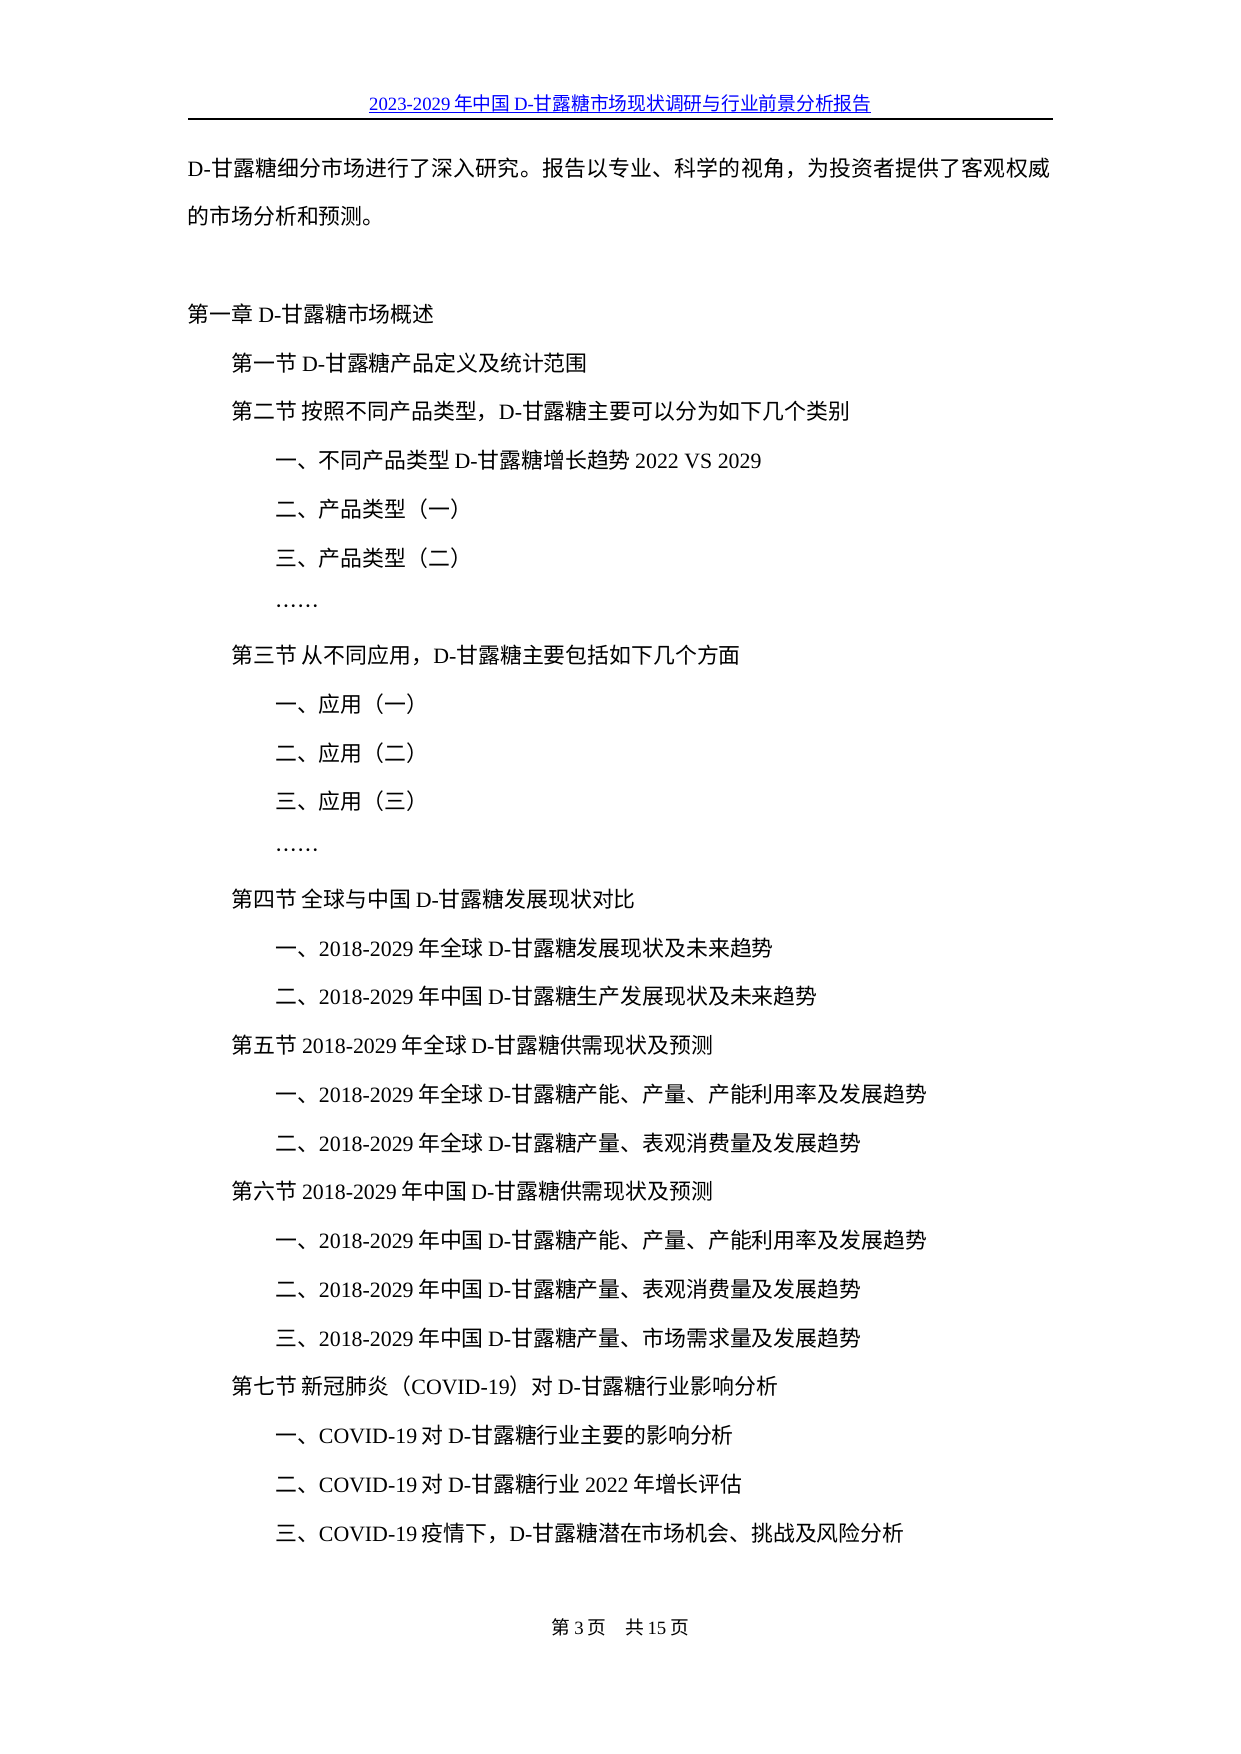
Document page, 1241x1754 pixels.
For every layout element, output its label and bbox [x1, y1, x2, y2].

text [187, 150, 1053, 1548]
